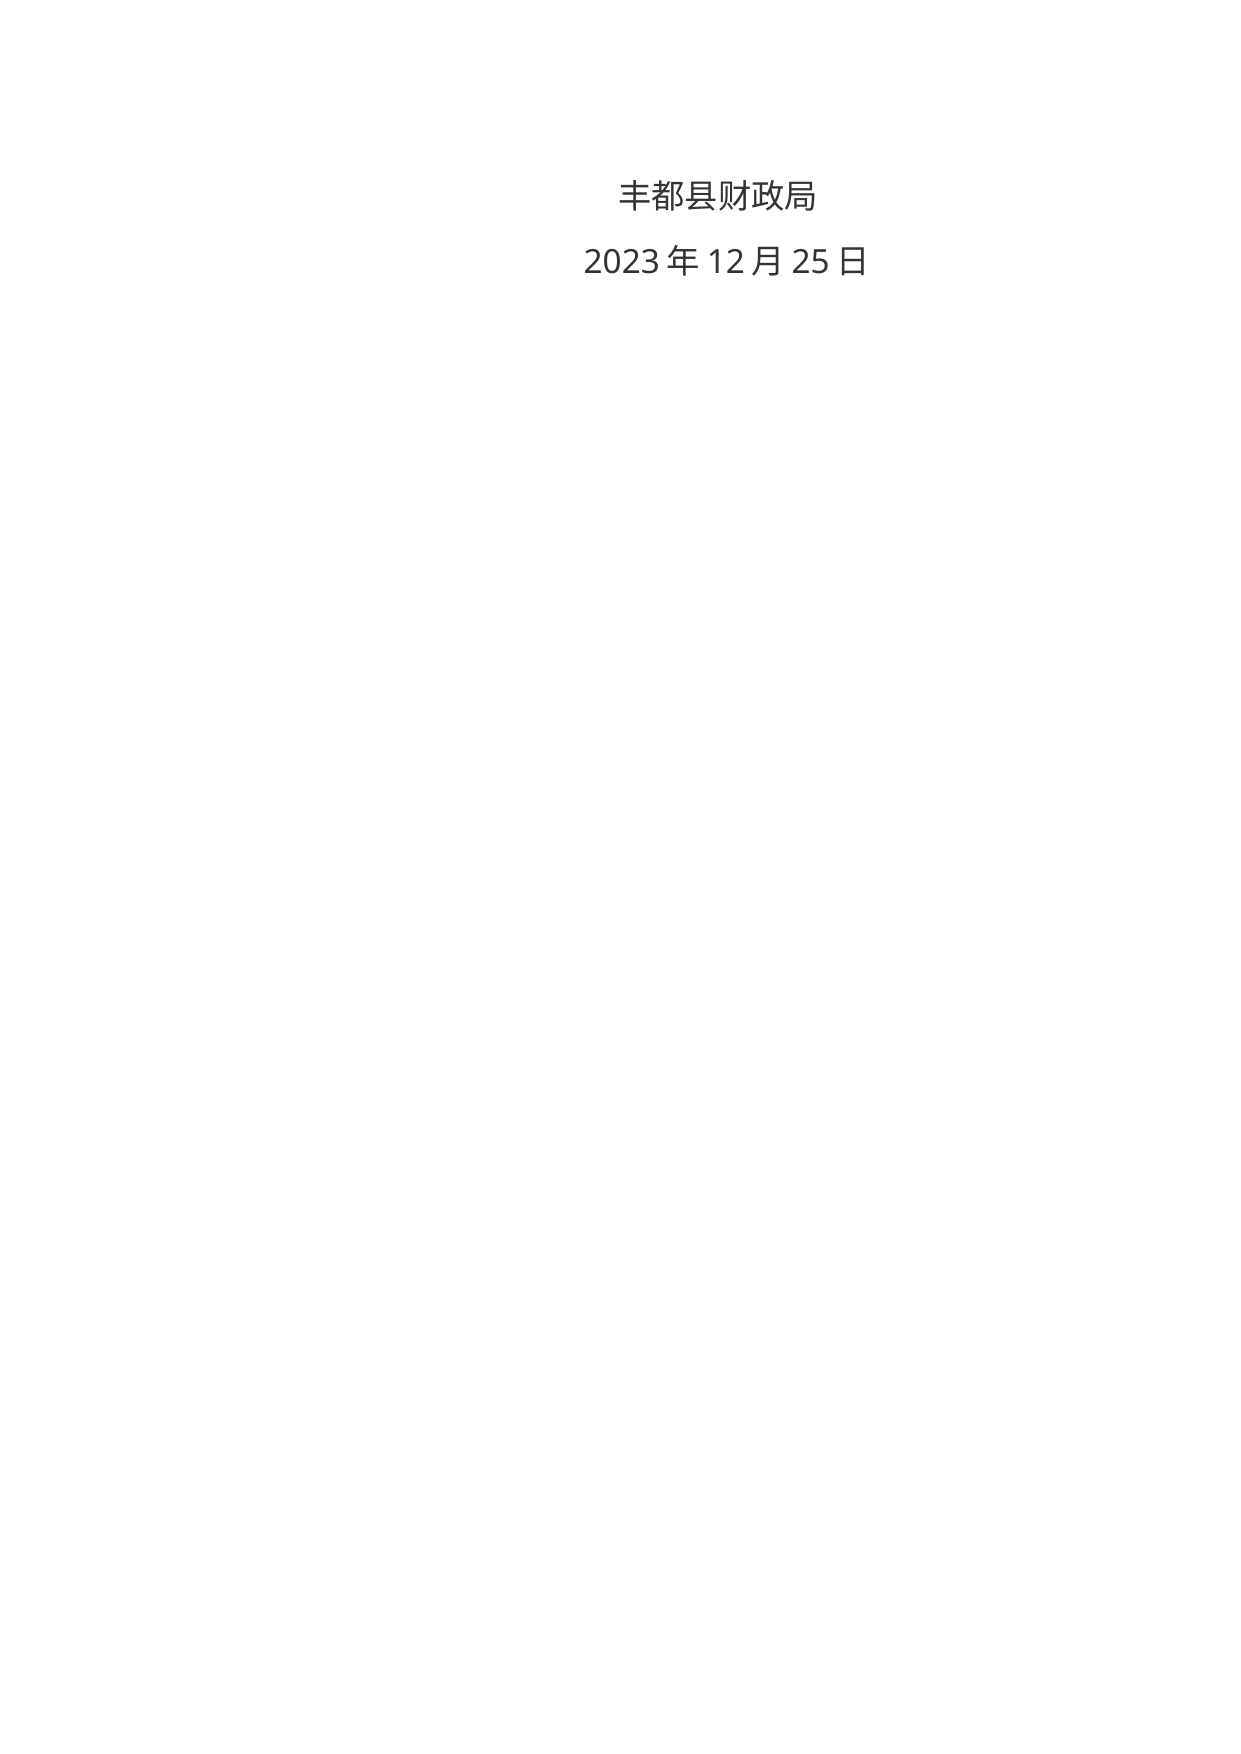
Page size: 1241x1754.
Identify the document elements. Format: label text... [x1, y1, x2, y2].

text 丰都县财政局 [187, 162, 1053, 227]
text 2023年12月25日 [187, 227, 1053, 292]
